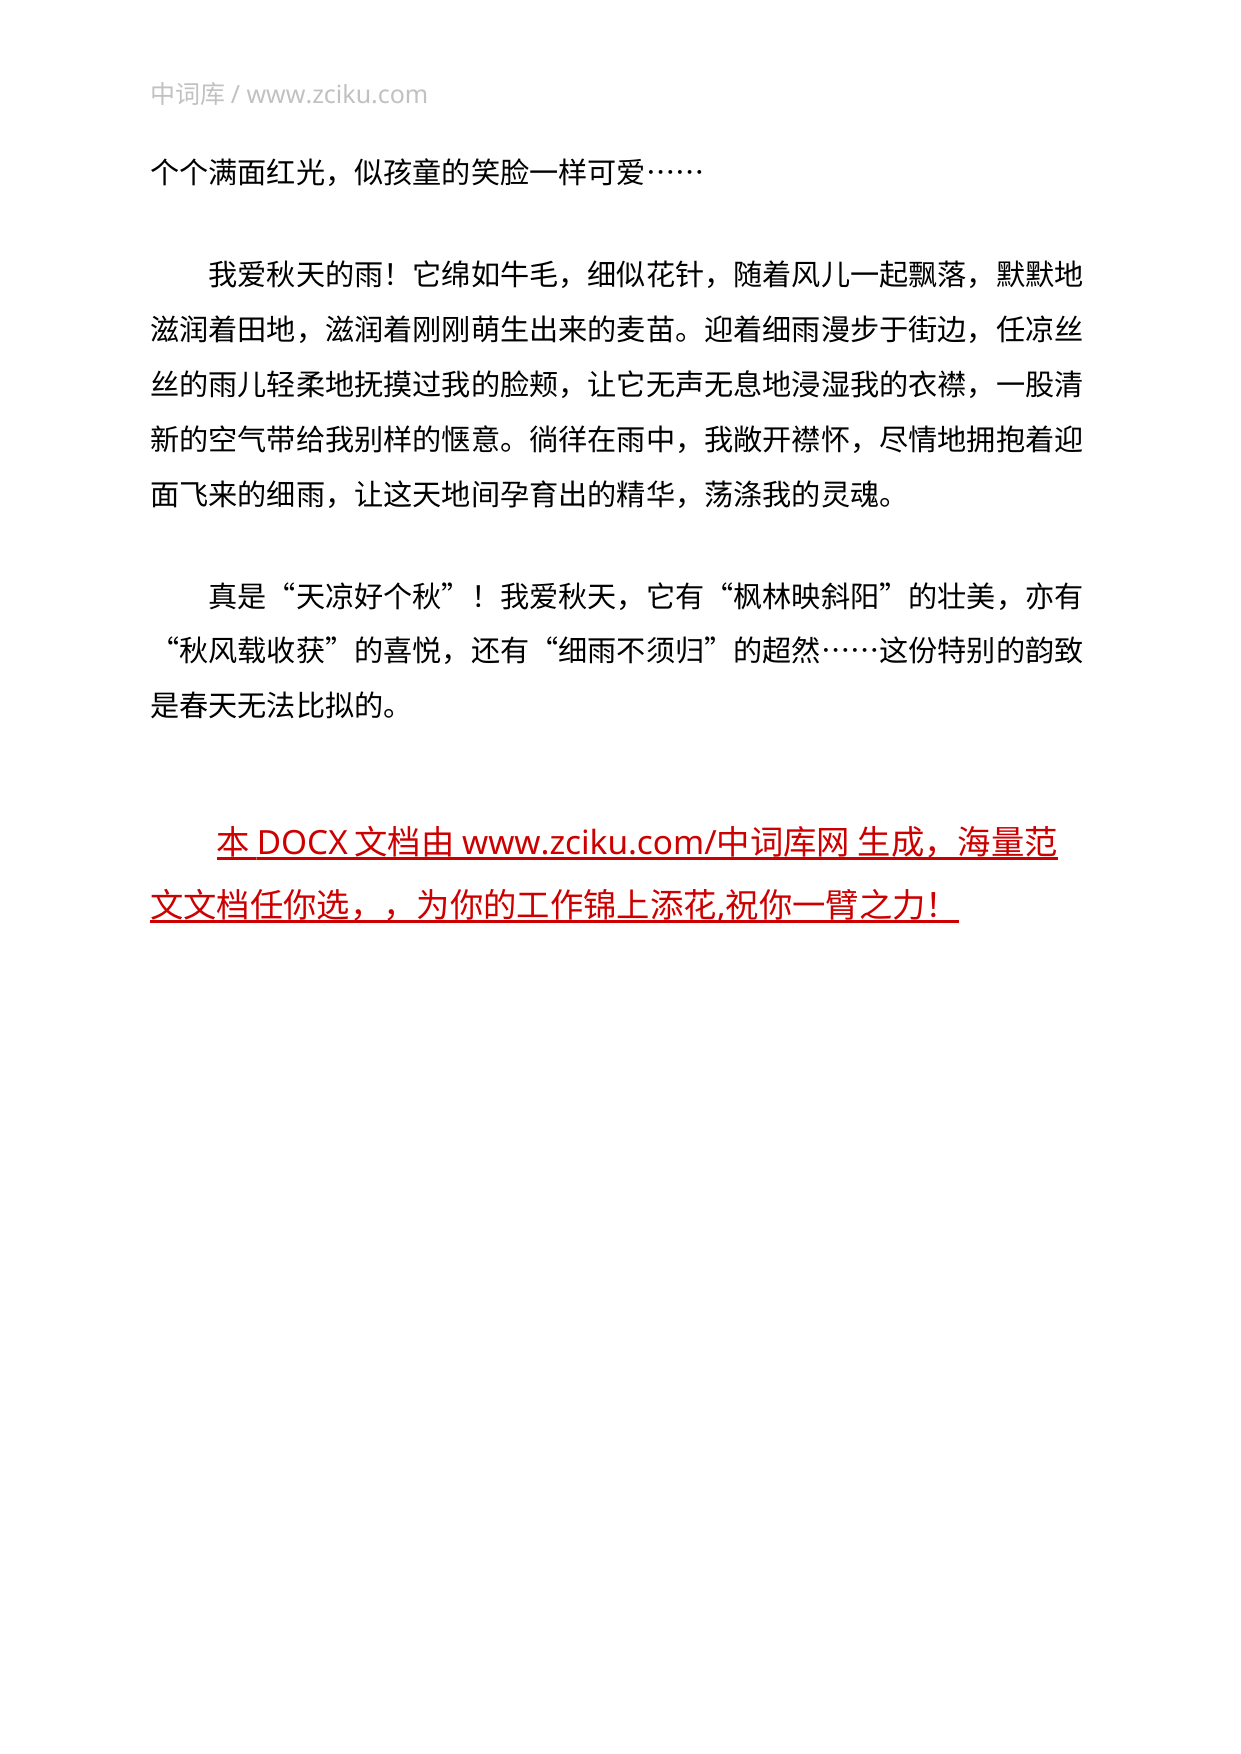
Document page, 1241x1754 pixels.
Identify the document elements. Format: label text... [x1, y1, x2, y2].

text 真是“天凉好个秋”！我爱秋天，它有“枫林映斜阳”的壮美，亦有“秋风载收获”的喜悦，还有“细雨不须归”的超然……这份特别的韵致是春天无法比拟的。 [150, 573, 1090, 725]
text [150, 150, 1090, 192]
text 我爱秋天的雨！它绵如牛毛，细似花针，随着风儿一起飘落，默默地滋润着田地，滋润着刚刚萌生出来的麦苗。迎着细雨漫步于街边，任凉丝丝的雨儿轻柔地抚摸过我的脸颊，让它无声无息地浸湿我的衣襟，一股清新的空气带给我别样的惬意。徜徉在雨中，我敞开襟怀，尽情地拥抱着迎面飞来的细雨，让这天地间孕育出的精华，荡涤我的灵魂。 [150, 252, 1090, 514]
text 本DOCX文档由 www.zciku.com/中词库网 生成，海量范文文档任你选，，为你的工作锦上添花,祝你一臂之力！ [150, 816, 1090, 927]
